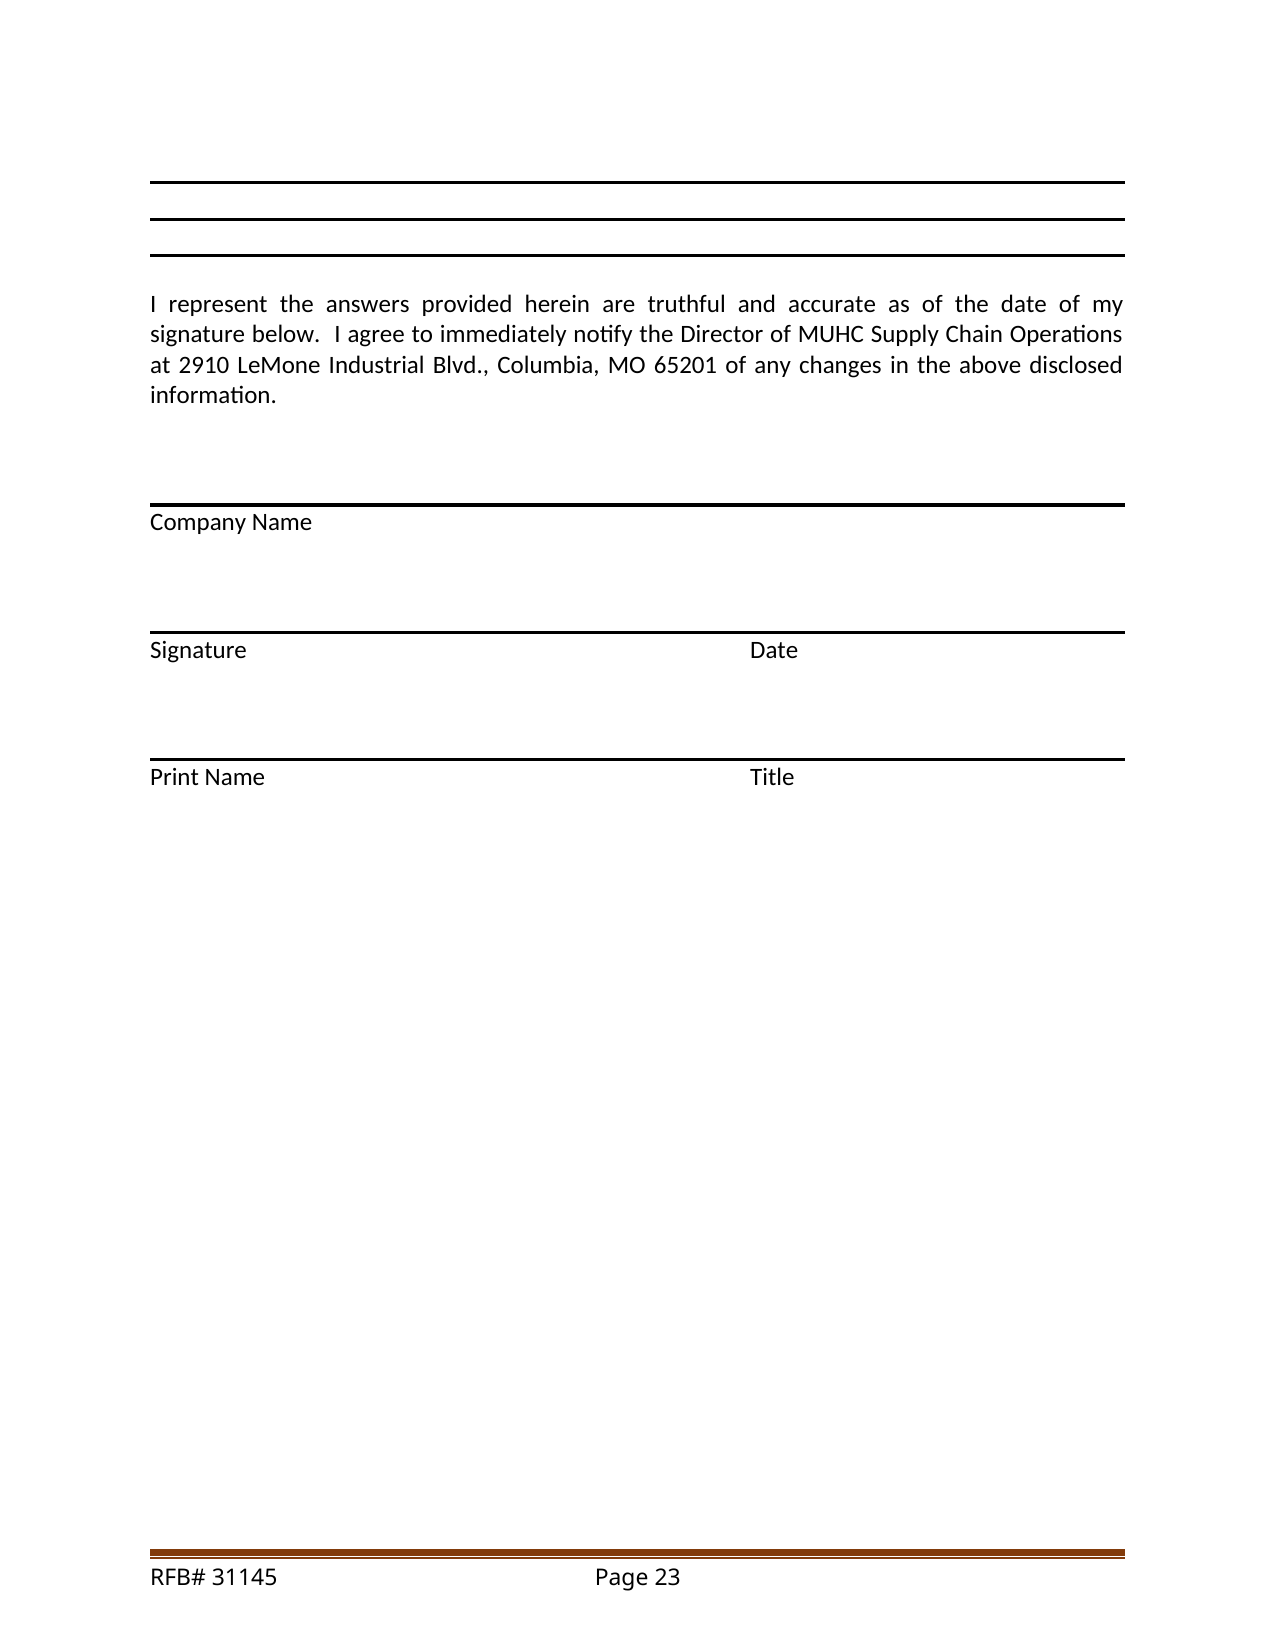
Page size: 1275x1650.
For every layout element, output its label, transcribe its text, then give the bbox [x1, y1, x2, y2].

text Signature Date [150, 634, 1125, 664]
text Print Name Title [150, 761, 1125, 792]
text I represent the answers provided herein are truthful and accurate as of the date of my signature below. I agree to immediately notify the Director of MUHC Supply Chain Operations at 2910 LeMone Industrial Blvd., Columbia, MO 65201 of any changes in the above disclosed information. [150, 288, 1125, 410]
text Company Name [150, 507, 1125, 537]
